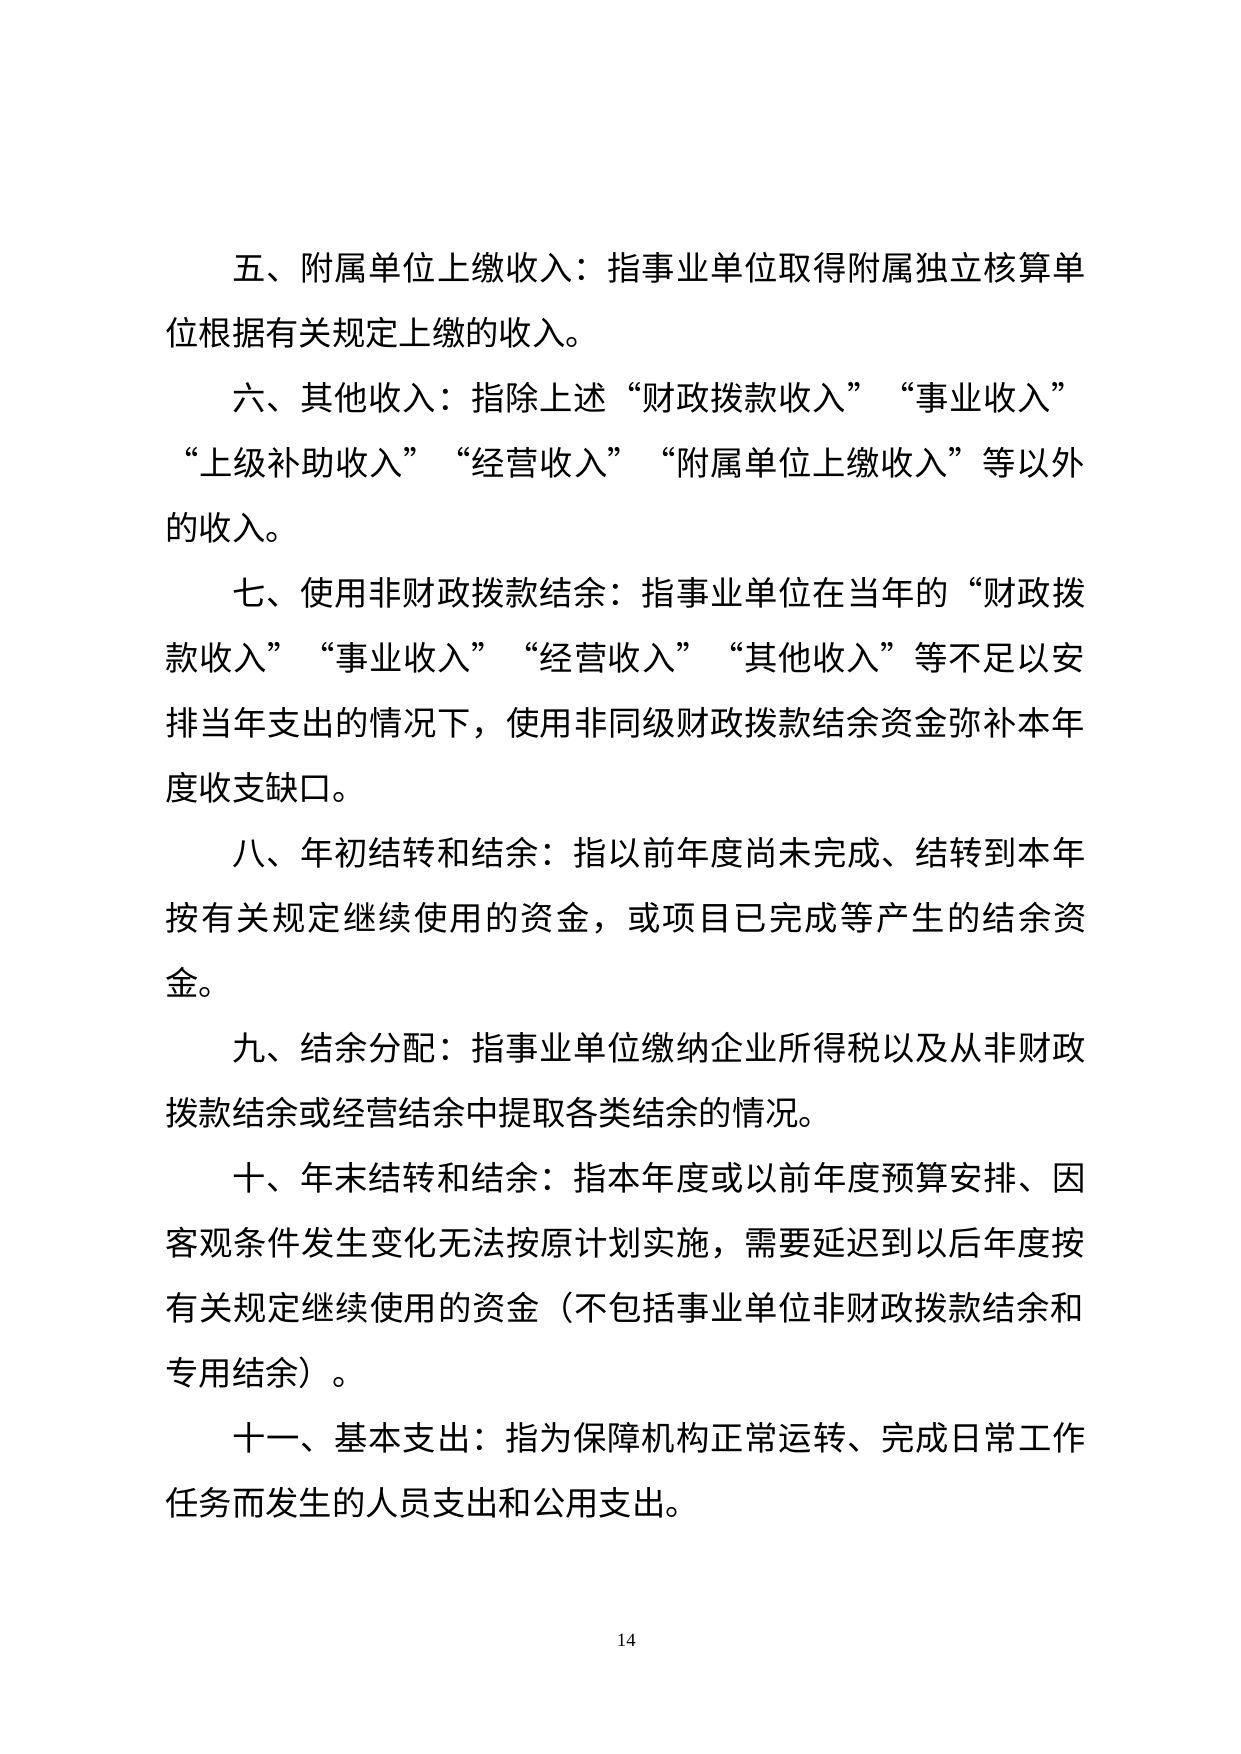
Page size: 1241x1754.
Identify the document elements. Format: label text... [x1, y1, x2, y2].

text 十一、基本支出：指为保障机构正常运转、完成日常工作任务而发生的人员支出和公用支出。 [165, 1403, 1087, 1533]
text 九、结余分配：指事业单位缴纳企业所得税以及从非财政拨款结余或经营结余中提取各类结余的情况。 [165, 1013, 1087, 1143]
text 八、年初结转和结余：指以前年度尚未完成、结转到本年按有关规定继续使用的资金，或项目已完成等产生的结余资金。 [165, 818, 1087, 1013]
text 七、使用非财政拨款结余：指事业单位在当年的“财政拨款收入”“事业收入”“经营收入”“其他收入”等不足以安排当年支出的情况下，使用非同级财政拨款结余资金弥补本年度收支缺口。 [165, 558, 1087, 818]
text 六、其他收入：指除上述“财政拨款收入”“事业收入”“上级补助收入”“经营收入”“附属单位上缴收入”等以外的收入。 [165, 363, 1087, 558]
text 十、年末结转和结余：指本年度或以前年度预算安排、因客观条件发生变化无法按原计划实施，需要延迟到以后年度按有关规定继续使用的资金（不包括事业单位非财政拨款结余和专用结余）。 [165, 1143, 1087, 1403]
text 五、附属单位上缴收入：指事业单位取得附属独立核算单位根据有关规定上缴的收入。 [165, 233, 1087, 363]
